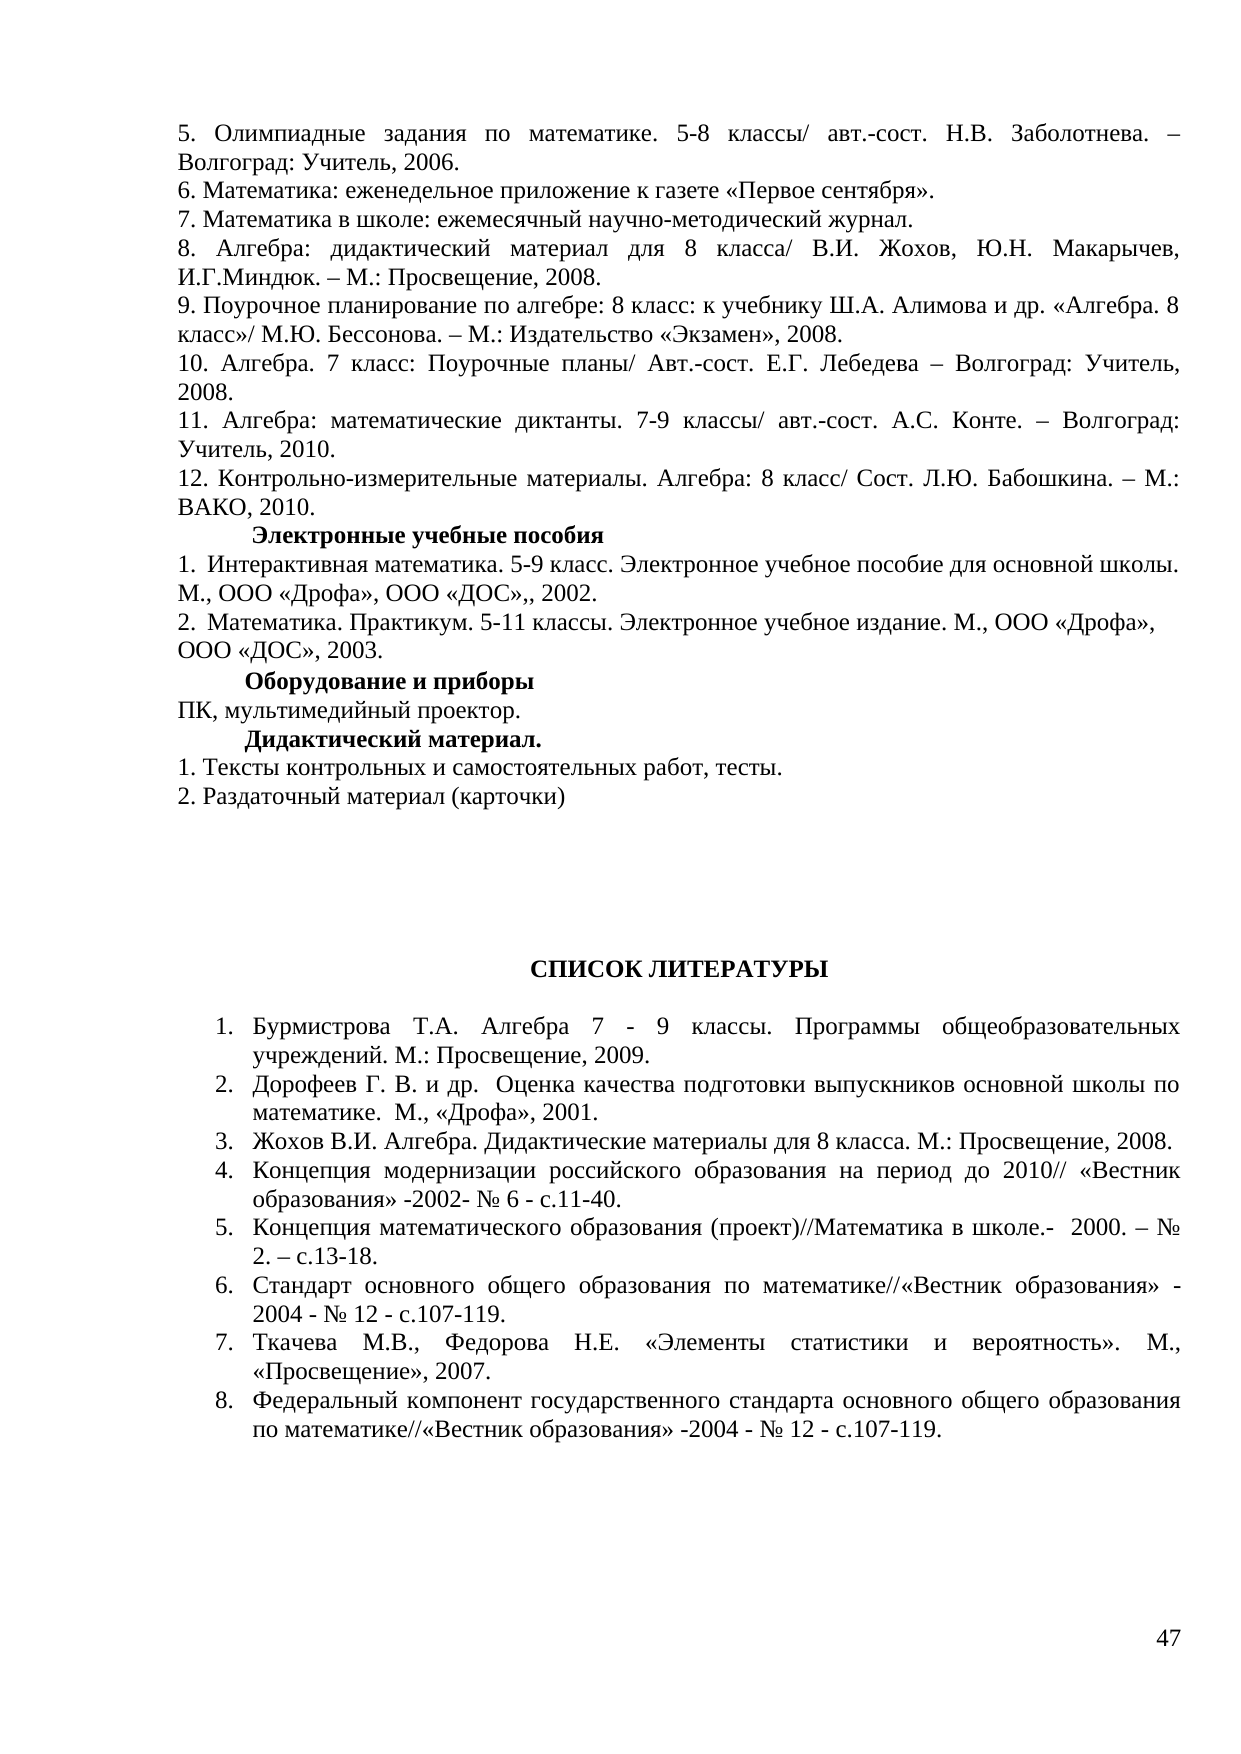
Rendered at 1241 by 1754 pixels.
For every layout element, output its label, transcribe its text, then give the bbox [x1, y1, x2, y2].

text 6. Математика: еженедельное приложение к газете «Первое сентября». [177, 176, 1181, 204]
list Бурмистрова Т.А. Алгебра 7 - 9 классы. Программы общеобразовательных учреждений. М.: Просвещение, 2009. [215, 1011, 1181, 1069]
list Интерактивная математика. 5-9 класс. Электронное учебное пособие для основной школы. М., ООО «Дрофа», ООО «ДОС»,, 2002. [177, 549, 1181, 607]
text 8. Алгебра: дидактический материал для 8 класса/ В.И. Жохов, Ю.Н. Макарычев, И.Г.Миндюк. – М.: Просвещение, 2008. [177, 233, 1181, 291]
text 11. Алгебра: математические диктанты. 7-9 классы/ авт.-сост. А.С. Конте. – Волгоград: Учитель, 2010. [177, 406, 1181, 463]
text 12. Контрольно-измерительные материалы. Алгебра: 8 класс/ Сост. Л.Ю. Бабошкина. – М.: ВАКО, 2010. [177, 463, 1181, 521]
text СПИСОК ЛИТЕРАТУРЫ [177, 954, 1181, 982]
list Концепция математического образования (проект)//Математика в школе.- 2000. – № 2. – с.13-18. [215, 1212, 1181, 1270]
text ПК, мультимедийный проектор. [177, 695, 1181, 724]
text Электронные учебные пособия [177, 521, 1181, 549]
text 2. Раздаточный материал (карточки) [177, 781, 1181, 810]
list Жохов В.И. Алгебра. Дидактические материалы для 8 класса. М.: Просвещение, 2008. [215, 1126, 1181, 1155]
text Дидактический материал. [244, 724, 1181, 752]
list Федеральный компонент государственного стандарта основного общего образования по математике//«Вестник образования» -2004 - № 12 - с.107-119. [215, 1385, 1181, 1442]
text 1. Тексты контрольных и самостоятельных работ, тесты. [177, 752, 1181, 781]
list Концепция модернизации российского образования на период до 2010// «Вестник образования» -2002- № 6 - с.11-40. [215, 1155, 1181, 1212]
list Ткачева М.В., Федорова Н.Е. «Элементы статистики и вероятность». М., «Просвещение», 2007. [215, 1327, 1181, 1385]
list Дорофеев Г. В. и др. Оценка качества подготовки выпускников основной школы по математике. М., «Дрофа», 2001. [215, 1069, 1181, 1126]
list Стандарт основного общего образования по математике//«Вестник образования» -2004 - № 12 - с.107-119. [215, 1270, 1181, 1327]
text Оборудование и приборы [244, 664, 1181, 695]
text 10. Алгебра. 7 класс: Поурочные планы/ Авт.-сост. Е.Г. Лебедева – Волгоград: Учитель, 2008. [177, 348, 1181, 406]
list Математика. Практикум. 5-11 классы. Электронное учебное издание. М., ООО «Дрофа», ООО «ДОС», 2003. [177, 607, 1181, 664]
text 5. Олимпиадные задания по математике. 5-8 классы/ авт.-сост. Н.В. Заболотнева. – Волгоград: Учитель, 2006. [177, 118, 1181, 176]
text 9. Поурочное планирование по алгебре: 8 класс: к учебнику Ш.А. Алимова и др. «Алгебра. 8 класс»/ М.Ю. Бессонова. – М.: Издательство «Экзамен», 2008. [177, 291, 1181, 348]
text 7. Математика в школе: ежемесячный научно-методический журнал. [177, 204, 1181, 233]
